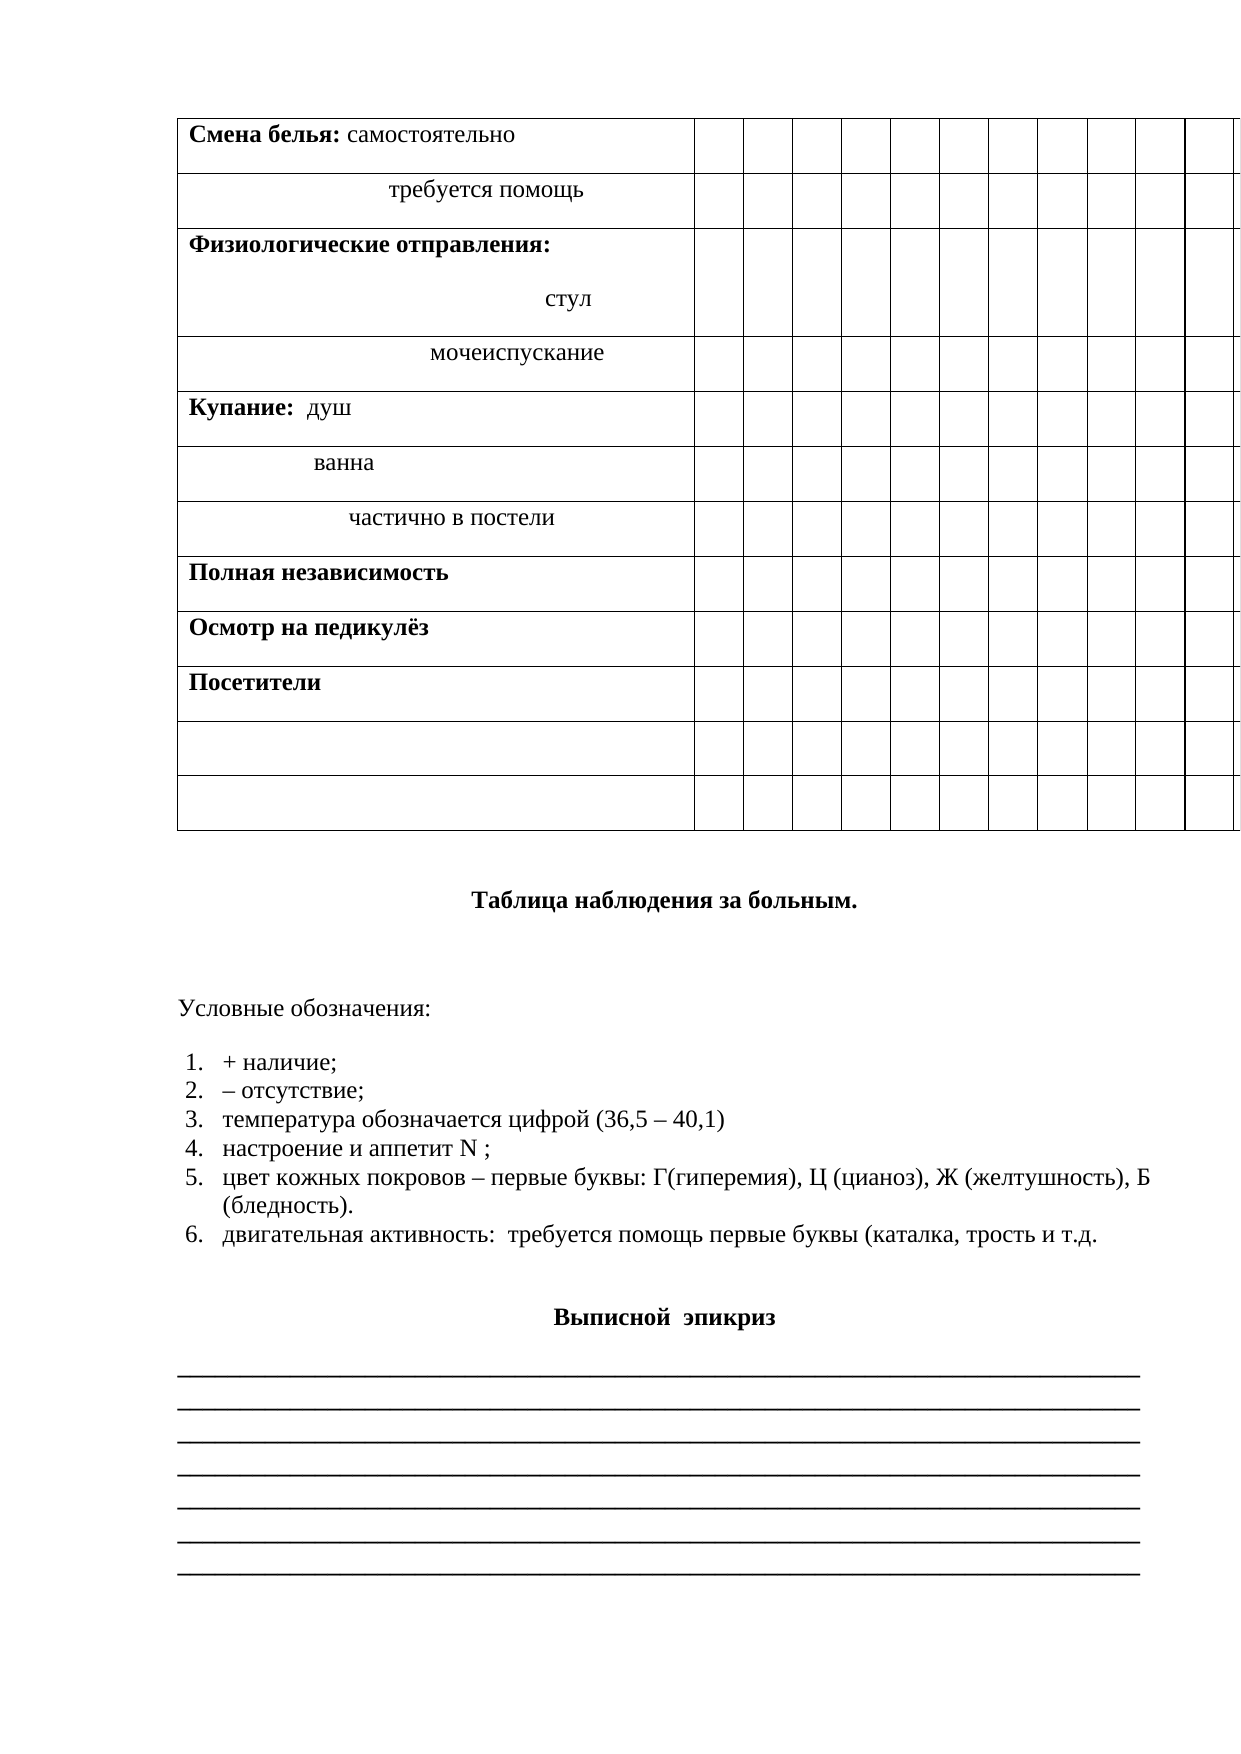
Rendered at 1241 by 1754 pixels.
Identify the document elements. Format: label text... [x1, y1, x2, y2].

table_cell [744, 392, 792, 446]
text Выписной эпикриз [177, 1302, 1152, 1331]
table_cell [744, 776, 792, 830]
table_cell [940, 557, 988, 611]
table_cell [1234, 119, 1240, 173]
list двигательная активность: требуется помощь первые буквы (каталка, трость и т.д. [185, 1219, 1152, 1248]
table_cell [695, 776, 743, 830]
table_cell [891, 337, 939, 391]
table_cell [891, 722, 939, 775]
table_cell [1234, 447, 1240, 501]
table_cell [1088, 174, 1135, 228]
table_cell [1186, 557, 1233, 611]
table_cell [793, 337, 841, 391]
table_cell [695, 722, 743, 775]
list + наличие; [185, 1047, 1152, 1076]
table_cell [1136, 447, 1184, 501]
text Таблица наблюдения за больным. [177, 885, 1152, 914]
table_cell [793, 557, 841, 611]
table_cell [1038, 447, 1087, 501]
table_cell [1234, 776, 1240, 830]
table_cell [1186, 392, 1233, 446]
table_cell [842, 776, 890, 830]
table_cell Осмотр на педикулёз [178, 612, 694, 666]
table_cell ванна [178, 447, 694, 501]
table_cell [695, 119, 743, 173]
table_cell [793, 667, 841, 721]
table_cell [989, 667, 1037, 721]
table_cell [1038, 392, 1087, 446]
table_cell [744, 229, 792, 336]
table_cell [1136, 667, 1184, 721]
table_cell [1088, 667, 1135, 721]
table_cell [1234, 229, 1240, 336]
table_cell [842, 119, 890, 173]
table_cell [940, 502, 988, 556]
table_cell [1038, 174, 1087, 228]
table_cell [891, 447, 939, 501]
table_cell [1234, 174, 1240, 228]
table_cell [989, 119, 1037, 173]
table_cell [1088, 722, 1135, 775]
table_cell [1088, 392, 1135, 446]
table_cell частично в постели [178, 502, 694, 556]
table_cell [940, 447, 988, 501]
table_cell [842, 667, 890, 721]
table_cell [842, 337, 890, 391]
table_cell [695, 557, 743, 611]
table_cell [1234, 722, 1240, 775]
table_cell [1088, 119, 1135, 173]
table_cell [744, 502, 792, 556]
table_cell [1088, 776, 1135, 830]
table_cell [793, 776, 841, 830]
table_cell [842, 174, 890, 228]
table_cell [744, 119, 792, 173]
table_cell [744, 337, 792, 391]
table_cell [793, 447, 841, 501]
table_cell [1136, 229, 1184, 336]
table_cell [1186, 667, 1233, 721]
table_cell [1038, 612, 1087, 666]
table_cell Купание: душ [178, 392, 694, 446]
table_cell [842, 447, 890, 501]
table_cell [744, 447, 792, 501]
table_cell [1136, 776, 1184, 830]
table_cell [1186, 229, 1233, 336]
table_cell [793, 119, 841, 173]
table_cell [744, 612, 792, 666]
table_cell [940, 392, 988, 446]
table_cell [842, 722, 890, 775]
table_cell [1234, 337, 1240, 391]
table_cell [940, 229, 988, 336]
table_cell [842, 229, 890, 336]
table_cell [842, 502, 890, 556]
table_cell [1136, 337, 1184, 391]
table_cell [1088, 557, 1135, 611]
table_cell [891, 612, 939, 666]
table_cell [1038, 502, 1087, 556]
table_cell [1186, 722, 1233, 775]
table_cell [695, 392, 743, 446]
table_cell [695, 174, 743, 228]
table_cell [793, 612, 841, 666]
table_cell [891, 229, 939, 336]
table_cell [989, 502, 1037, 556]
list – отсутствие; [185, 1076, 1152, 1104]
table_cell [793, 392, 841, 446]
table_cell [940, 612, 988, 666]
table_cell Смена белья: самостоятельно [178, 119, 694, 173]
table_cell [1088, 447, 1135, 501]
table_cell [891, 174, 939, 228]
table_cell [1234, 502, 1240, 556]
table_cell Физиологические отправления: стул [178, 229, 694, 336]
table_cell [1038, 119, 1087, 173]
table_cell [842, 557, 890, 611]
table_cell [989, 174, 1037, 228]
table_cell [989, 557, 1037, 611]
list температура обозначается цифрой (36,5 – 40,1) [185, 1104, 1152, 1133]
table_cell [940, 776, 988, 830]
table_cell [891, 392, 939, 446]
table_cell [989, 392, 1037, 446]
table_cell [695, 502, 743, 556]
table_cell [1038, 557, 1087, 611]
table_cell [1186, 612, 1233, 666]
table_cell мочеиспускание [178, 337, 694, 391]
table_cell [793, 722, 841, 775]
table_cell [178, 776, 694, 830]
table_cell [1088, 502, 1135, 556]
table_cell [891, 557, 939, 611]
table_cell [989, 776, 1037, 830]
table_cell [744, 174, 792, 228]
table_cell [1136, 119, 1184, 173]
table_cell [1088, 337, 1135, 391]
table_cell [989, 722, 1037, 775]
list цвет кожных покровов – первые буквы: Г(гиперемия), Ц (цианоз), Ж (желтушность), Б (бледность). [185, 1162, 1152, 1219]
table_cell [1038, 776, 1087, 830]
table_cell [1234, 612, 1240, 666]
table_cell [744, 722, 792, 775]
table_cell [1038, 229, 1087, 336]
table_cell [1186, 174, 1233, 228]
table_cell [989, 229, 1037, 336]
table_cell [940, 174, 988, 228]
table_cell [1136, 557, 1184, 611]
table_cell [793, 502, 841, 556]
table_cell [1136, 612, 1184, 666]
table_cell [940, 119, 988, 173]
table_cell [1088, 229, 1135, 336]
table_cell [891, 502, 939, 556]
table_cell [695, 667, 743, 721]
table_cell [1136, 392, 1184, 446]
table_cell [1186, 337, 1233, 391]
table_cell [695, 447, 743, 501]
table_cell [178, 722, 694, 775]
table_cell [695, 612, 743, 666]
table_cell [842, 392, 890, 446]
table_cell [1088, 612, 1135, 666]
table_cell [1038, 722, 1087, 775]
table_cell [695, 337, 743, 391]
table_cell [1234, 667, 1240, 721]
table_cell [940, 667, 988, 721]
table_cell [1186, 502, 1233, 556]
table_cell [842, 612, 890, 666]
text Условные обозначения: [177, 993, 1152, 1022]
table_cell [1234, 557, 1240, 611]
table_cell Посетители [178, 667, 694, 721]
table_cell [1186, 447, 1233, 501]
list настроение и аппетит N ; [185, 1133, 1152, 1162]
table_cell [1038, 337, 1087, 391]
table_cell [1234, 392, 1240, 446]
table_cell [891, 776, 939, 830]
table_cell [989, 447, 1037, 501]
table_cell [891, 667, 939, 721]
table_cell [989, 337, 1037, 391]
table_cell [989, 612, 1037, 666]
table_cell [793, 174, 841, 228]
table_cell [695, 229, 743, 336]
table_cell [793, 229, 841, 336]
table_cell [1186, 119, 1233, 173]
table_cell [940, 722, 988, 775]
table_cell [940, 337, 988, 391]
table_cell [1136, 722, 1184, 775]
table_cell [744, 557, 792, 611]
table_cell [1136, 174, 1184, 228]
table_cell [1136, 502, 1184, 556]
table_cell [744, 667, 792, 721]
table_cell [1186, 776, 1233, 830]
table_cell требуется помощь [178, 174, 694, 228]
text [177, 1351, 1152, 1578]
table_cell [1038, 667, 1087, 721]
table_cell [891, 119, 939, 173]
table_cell Полная независимость [178, 557, 694, 611]
